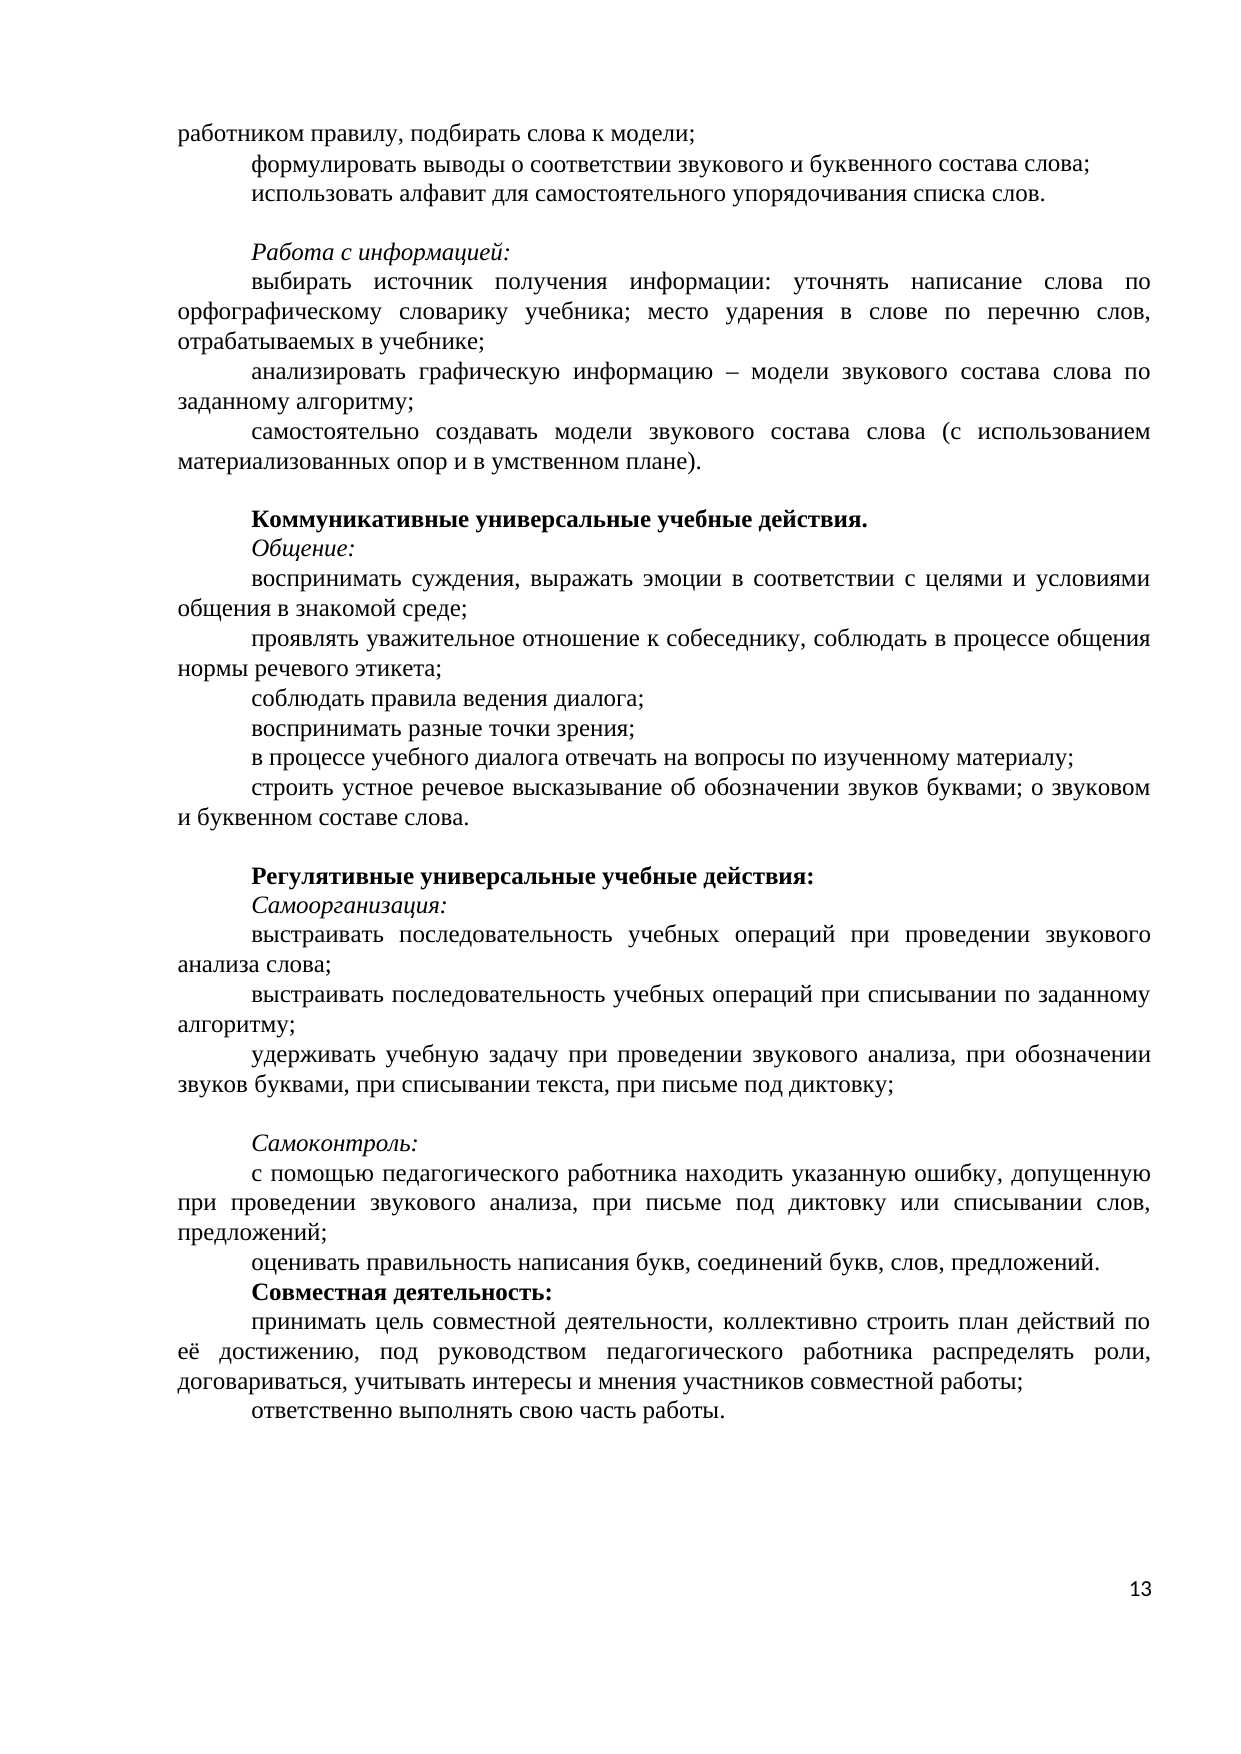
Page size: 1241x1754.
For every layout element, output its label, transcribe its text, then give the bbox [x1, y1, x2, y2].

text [177, 118, 1152, 148]
text строить устное речевое высказывание об обозначении звуков буквами; о звуковом и буквенном составе слова. [177, 772, 1152, 832]
text воспринимать суждения, выражать эмоции в соответствии с целями и условиями общения в знакомой среде; [177, 563, 1152, 623]
text соблюдать правила ведения диалога; [177, 683, 1152, 713]
text Регулятивные универсальные учебные действия: [177, 861, 1152, 890]
text Общение: [177, 533, 1152, 563]
text использовать алфавит для самостоятельного упорядочивания списка слов. [177, 178, 1152, 208]
text Совместная деятельность: [177, 1277, 1152, 1306]
text оценивать правильность написания букв, соединений букв, слов, предложений. [177, 1247, 1152, 1277]
text Коммуникативные универсальные учебные действия. [177, 504, 1152, 533]
text принимать цель совместной деятельности, коллективно строить план действий по её достижению, под руководством педагогического работника распределять роли, договариваться, учитывать интересы и мнения участников совместной работы; [177, 1306, 1152, 1396]
text Самоорганизация: [177, 890, 1152, 919]
text проявлять уважительное отношение к собеседнику, соблюдать в процессе общения нормы речевого этикета; [177, 623, 1152, 683]
text воспринимать разные точки зрения; [177, 713, 1152, 742]
text удерживать учебную задачу при проведении звукового анализа, при обозначении звуков буквами, при списывании текста, при письме под диктовку; [177, 1039, 1152, 1099]
text Работа с информацией: [177, 237, 1152, 266]
text самостоятельно создавать модели звукового состава слова (с использованием материализованных опор и в умственном плане). [177, 416, 1152, 476]
text анализировать графическую информацию ‒ модели звукового состава слова по заданному алгоритму; [177, 356, 1152, 416]
text Самоконтроль: [177, 1128, 1152, 1158]
text в процессе учебного диалога отвечать на вопросы по изученному материалу; [177, 742, 1152, 772]
text выбирать источник получения информации: уточнять написание слова по орфографическому словарику учебника; место ударения в слове по перечню слов, отрабатываемых в учебнике; [177, 266, 1152, 356]
text выстраивать последовательность учебных операций при проведении звукового анализа слова; [177, 919, 1152, 979]
text выстраивать последовательность учебных операций при списывании по заданному алгоритму; [177, 979, 1152, 1039]
text с помощью педагогического работника находить указанную ошибку, допущенную при проведении звукового анализа, при письме под диктовку или списывании слов, предложений; [177, 1158, 1152, 1247]
text формулировать выводы о соответствии звукового и буквенного состава слова; [177, 148, 1152, 178]
text ответственно выполнять свою часть работы. [177, 1396, 1152, 1426]
